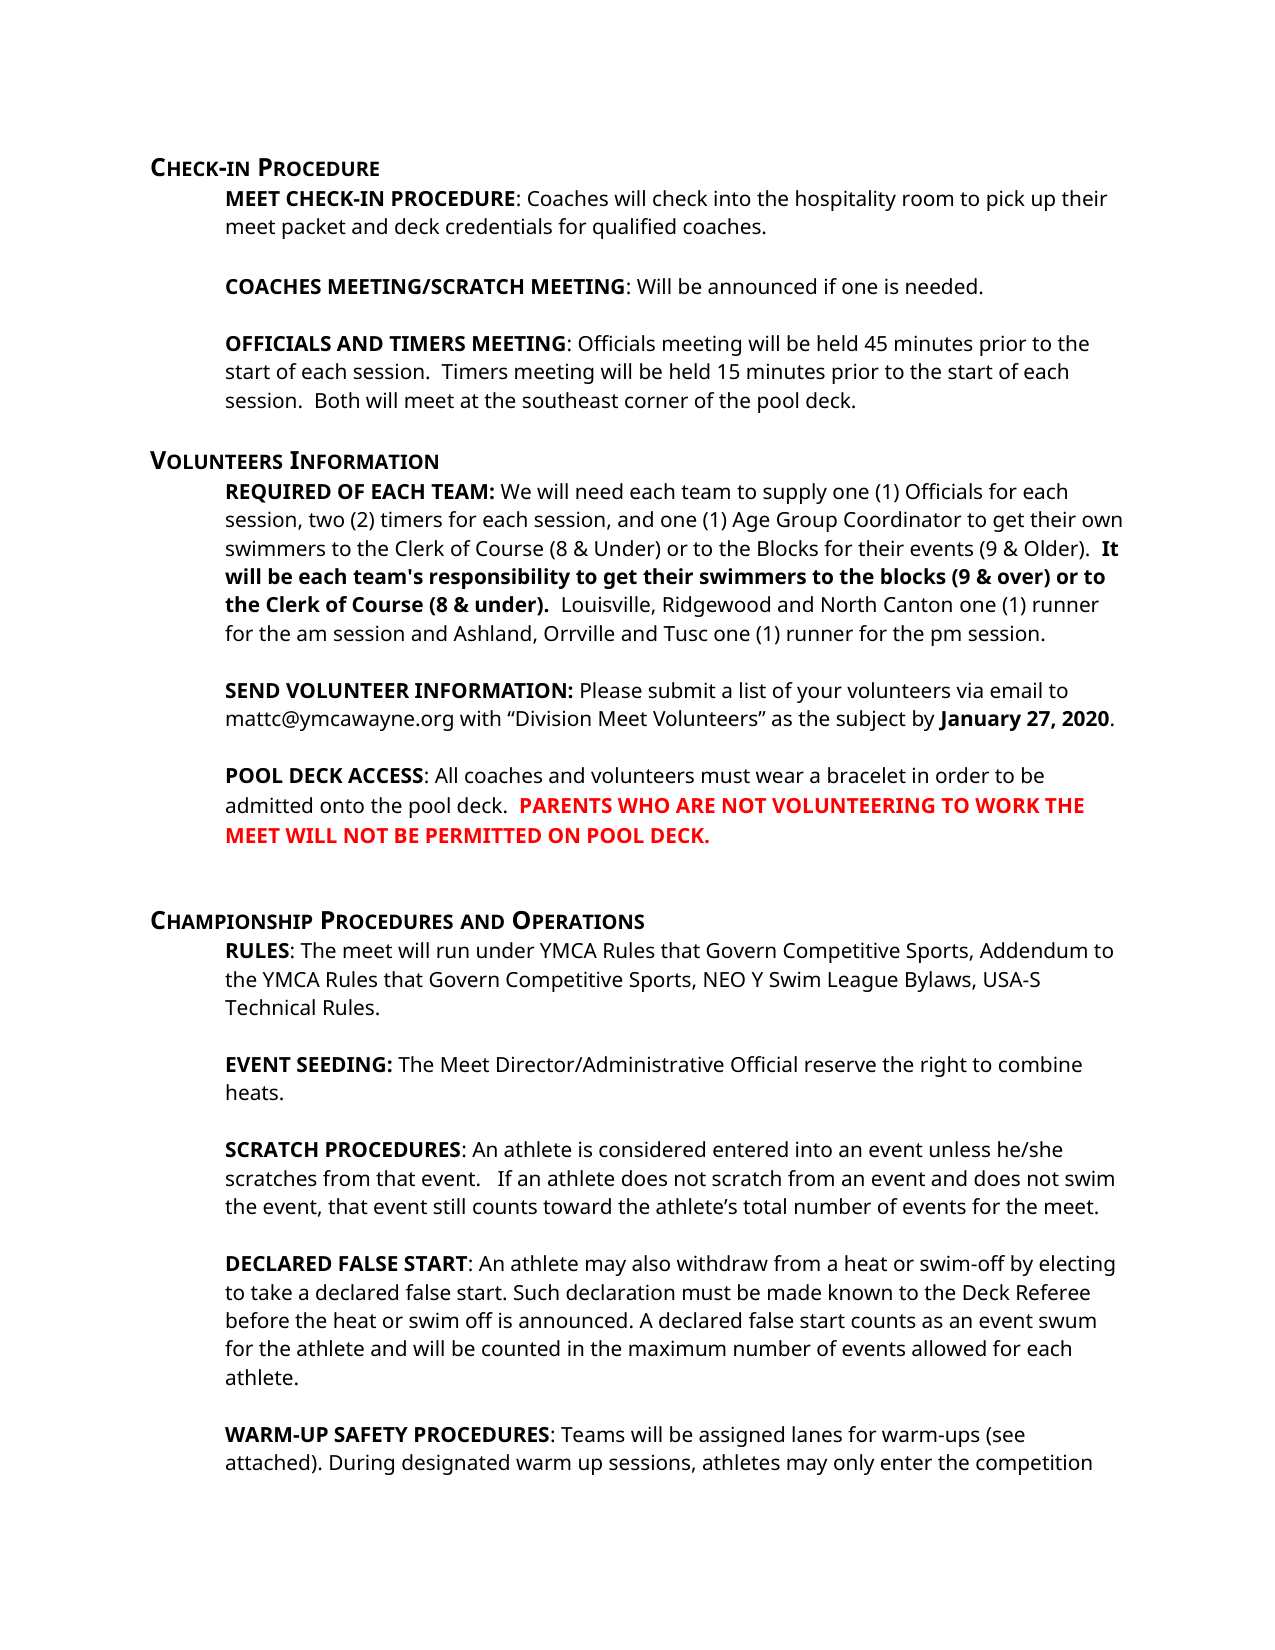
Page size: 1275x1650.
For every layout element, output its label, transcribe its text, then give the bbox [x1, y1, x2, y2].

text SCRATCH PROCEDURES: An athlete is considered entered into an event unless he/she scratches from that event. If an athlete does not scratch from an event and does not swim the event, that event still counts toward the athlete’s total number of events for the meet. [225, 1135, 1125, 1221]
text REQUIRED OF EACH TEAM: We will need each team to supply one (1) Officials for each session, two (2) timers for each session, and one (1) Age Group Coordinator to get their own swimmers to the Clerk of Course (8 & Under) or to the Blocks for their events (9 & Older). It will be each team's responsibility to get their swimmers to the blocks (9 & over) or to the Clerk of Course (8 & under). Louisville, Ridgewood and North Canton one (1) runner for the am session and Ashland, Orrville and Tusc one (1) runner for the pm session. [225, 477, 1125, 647]
text POOL DECK ACCESS: All coaches and volunteers must wear a bracelet in order to be admitted onto the pool deck. PARENTS WHO ARE NOT VOLUNTEERING TO WORK THE MEET WILL NOT BE PERMITTED ON POOL DECK. [225, 761, 1125, 850]
text SEND VOLUNTEER INFORMATION: Please submit a list of your volunteers via email to mattc@ymcawayne.org with “Division Meet Volunteers” as the subject by January 27, 2020. [225, 676, 1125, 733]
text RULES: The meet will run under YMCA Rules that Govern Competitive Sports, Addendum to the YMCA Rules that Govern Competitive Sports, NEO Y Swim League Bylaws, USA-S Technical Rules. [225, 936, 1125, 1022]
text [225, 1420, 1125, 1477]
text OFFICIALS AND TIMERS MEETING: Officials meeting will be held 45 minutes prior to the start of each session. Timers meeting will be held 15 minutes prior to the start of each session. Both will meet at the southeast corner of the pool deck. [225, 329, 1125, 414]
text MEET CHECK-IN PROCEDURE: Coaches will check into the hospitality room to pick up their meet packet and deck credentials for qualified coaches. [225, 184, 1125, 241]
subtitle Championship Procedures and Operations [150, 902, 1125, 936]
subtitle Volunteers Information [150, 443, 1125, 477]
subtitle Check-in Procedure [150, 150, 1125, 184]
text EVENT SEEDING: The Meet Director/Administrative Official reserve the right to combine heats. [225, 1050, 1125, 1107]
text DECLARED FALSE START: An athlete may also withdraw from a heat or swim-off by electing to take a declared false start. Such declaration must be made known to the Deck Referee before the heat or swim off is announced. A declared false start counts as an event swum for the athlete and will be counted in the maximum number of events allowed for each athlete. [225, 1249, 1125, 1391]
text COACHES MEETING/SCRATCH MEETING: Will be announced if one is needed. [225, 272, 1125, 301]
